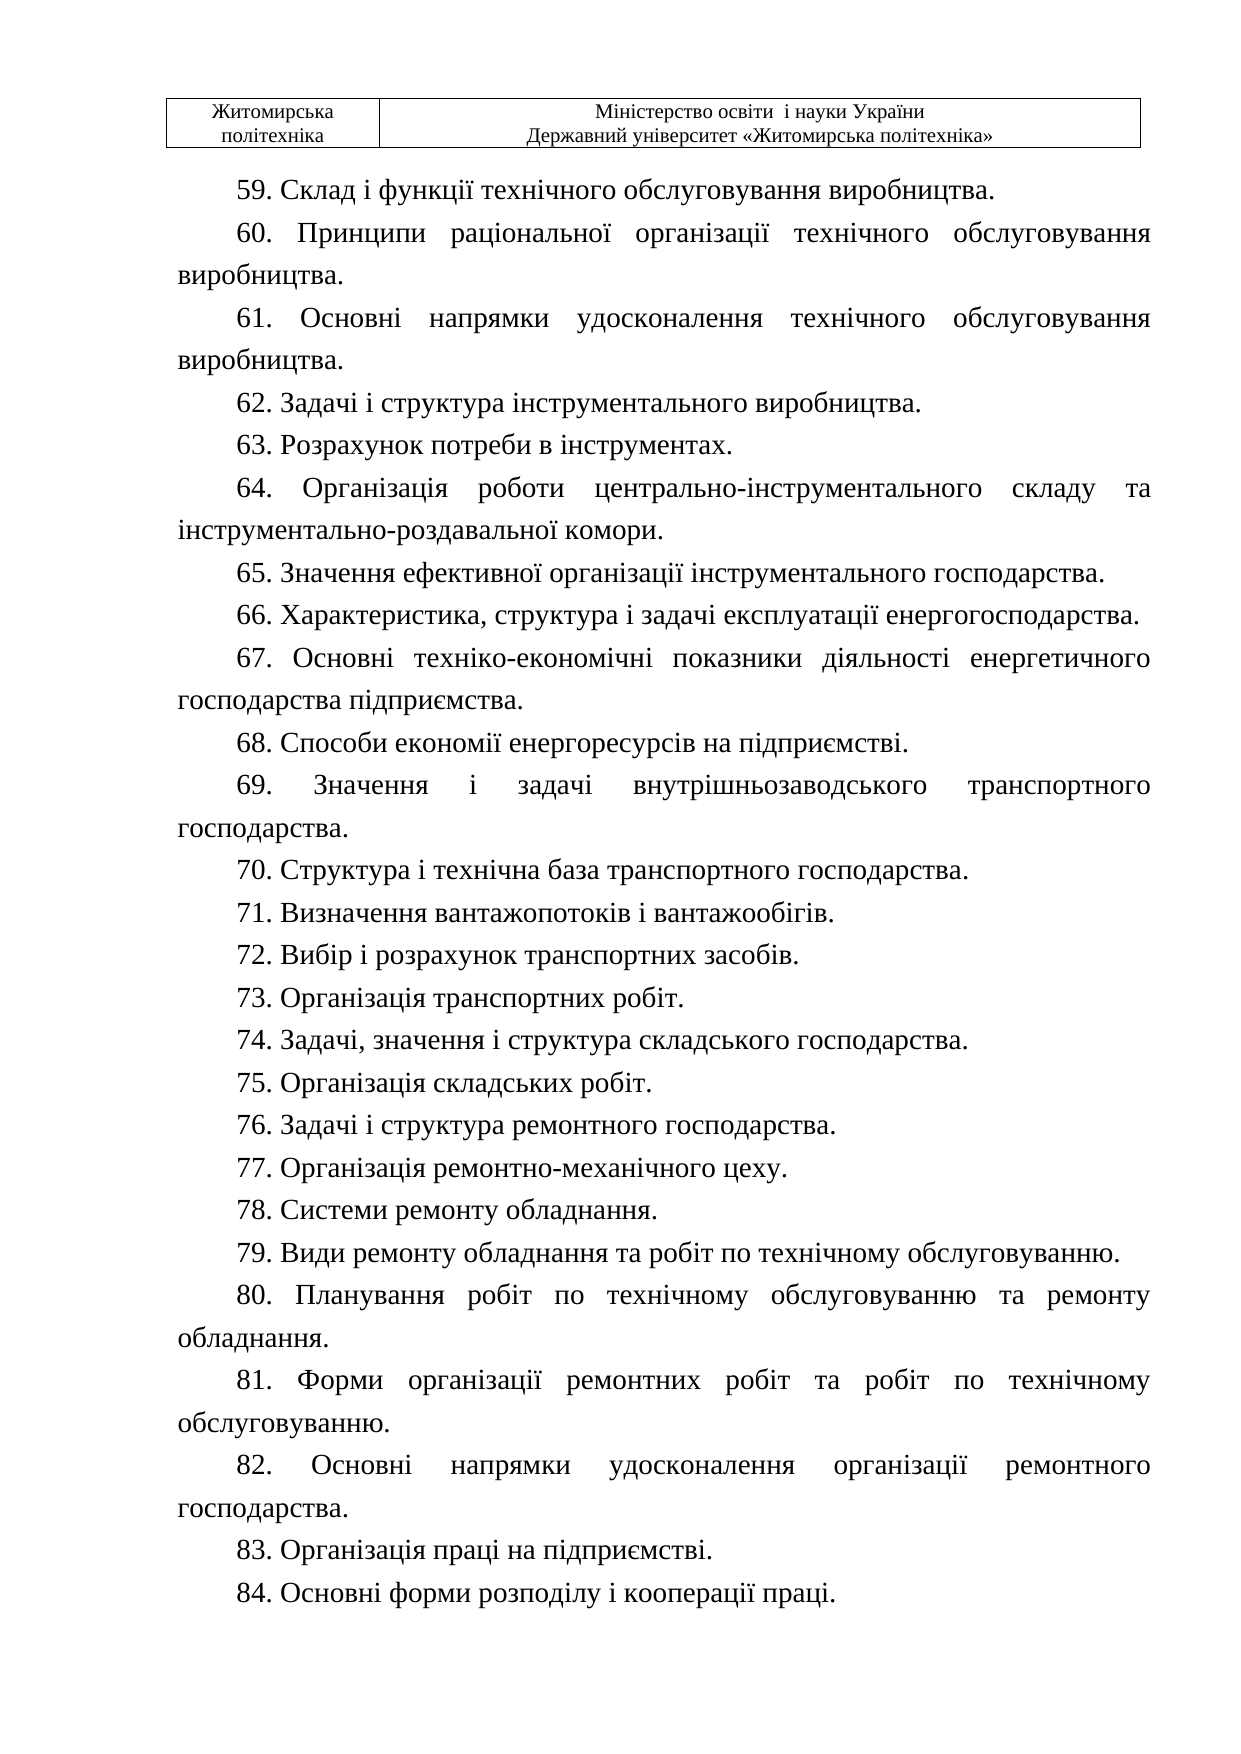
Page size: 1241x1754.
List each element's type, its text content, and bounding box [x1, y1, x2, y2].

text 64. Організація роботи центрально-інструментального складу та інструментально-роздавальної комори. [177, 470, 1152, 546]
text 59. Склад і функції технічного обслуговування виробництва. [177, 172, 1152, 206]
text 84. Основні форми розподілу і кооперації праці. [177, 1575, 1152, 1608]
text 61. Основні напрямки удосконалення технічного обслуговування виробництва. [177, 300, 1152, 376]
text 82. Основні напрямки удосконалення організації ремонтного господарства. [177, 1447, 1152, 1523]
text 67. Основні техніко-економічні показники діяльності енергетичного господарства підприємства. [177, 640, 1152, 716]
text 76. Задачі і структура ремонтного господарства. [177, 1107, 1152, 1141]
text 77. Організація ремонтно-механічного цеху. [177, 1150, 1152, 1183]
text 65. Значення ефективної організації інструментального господарства. [177, 555, 1152, 588]
text 83. Організація праці на підприємстві. [177, 1532, 1152, 1566]
text 75. Організація складських робіт. [177, 1065, 1152, 1098]
text 63. Розрахунок потреби в інструментах. [177, 427, 1152, 461]
text 72. Вибір і розрахунок транспортних засобів. [177, 937, 1152, 971]
text 74. Задачі, значення і структура складського господарства. [177, 1022, 1152, 1056]
text 66. Характеристика, структура і задачі експлуатації енергогосподарства. [177, 597, 1152, 631]
text 71. Визначення вантажопотоків і вантажообігів. [177, 895, 1152, 928]
text 79. Види ремонту обладнання та робіт по технічному обслуговуванню. [177, 1235, 1152, 1268]
text 81. Форми організації ремонтних робіт та робіт по технічному обслуговуванню. [177, 1362, 1152, 1438]
text 73. Організація транспортних робіт. [177, 980, 1152, 1013]
text 78. Системи ремонту обладнання. [177, 1192, 1152, 1226]
text 80. Планування робіт по технічному обслуговуванню та ремонту обладнання. [177, 1277, 1152, 1353]
text 69. Значення і задачі внутрішньозаводського транспортного господарства. [177, 767, 1152, 843]
text 62. Задачі і структура інструментального виробництва. [177, 385, 1152, 418]
text 68. Способи економії енергоресурсів на підприємстві. [177, 725, 1152, 758]
text 60. Принципи раціональної організації технічного обслуговування виробництва. [177, 215, 1152, 291]
text 70. Структура і технічна база транспортного господарства. [177, 852, 1152, 886]
